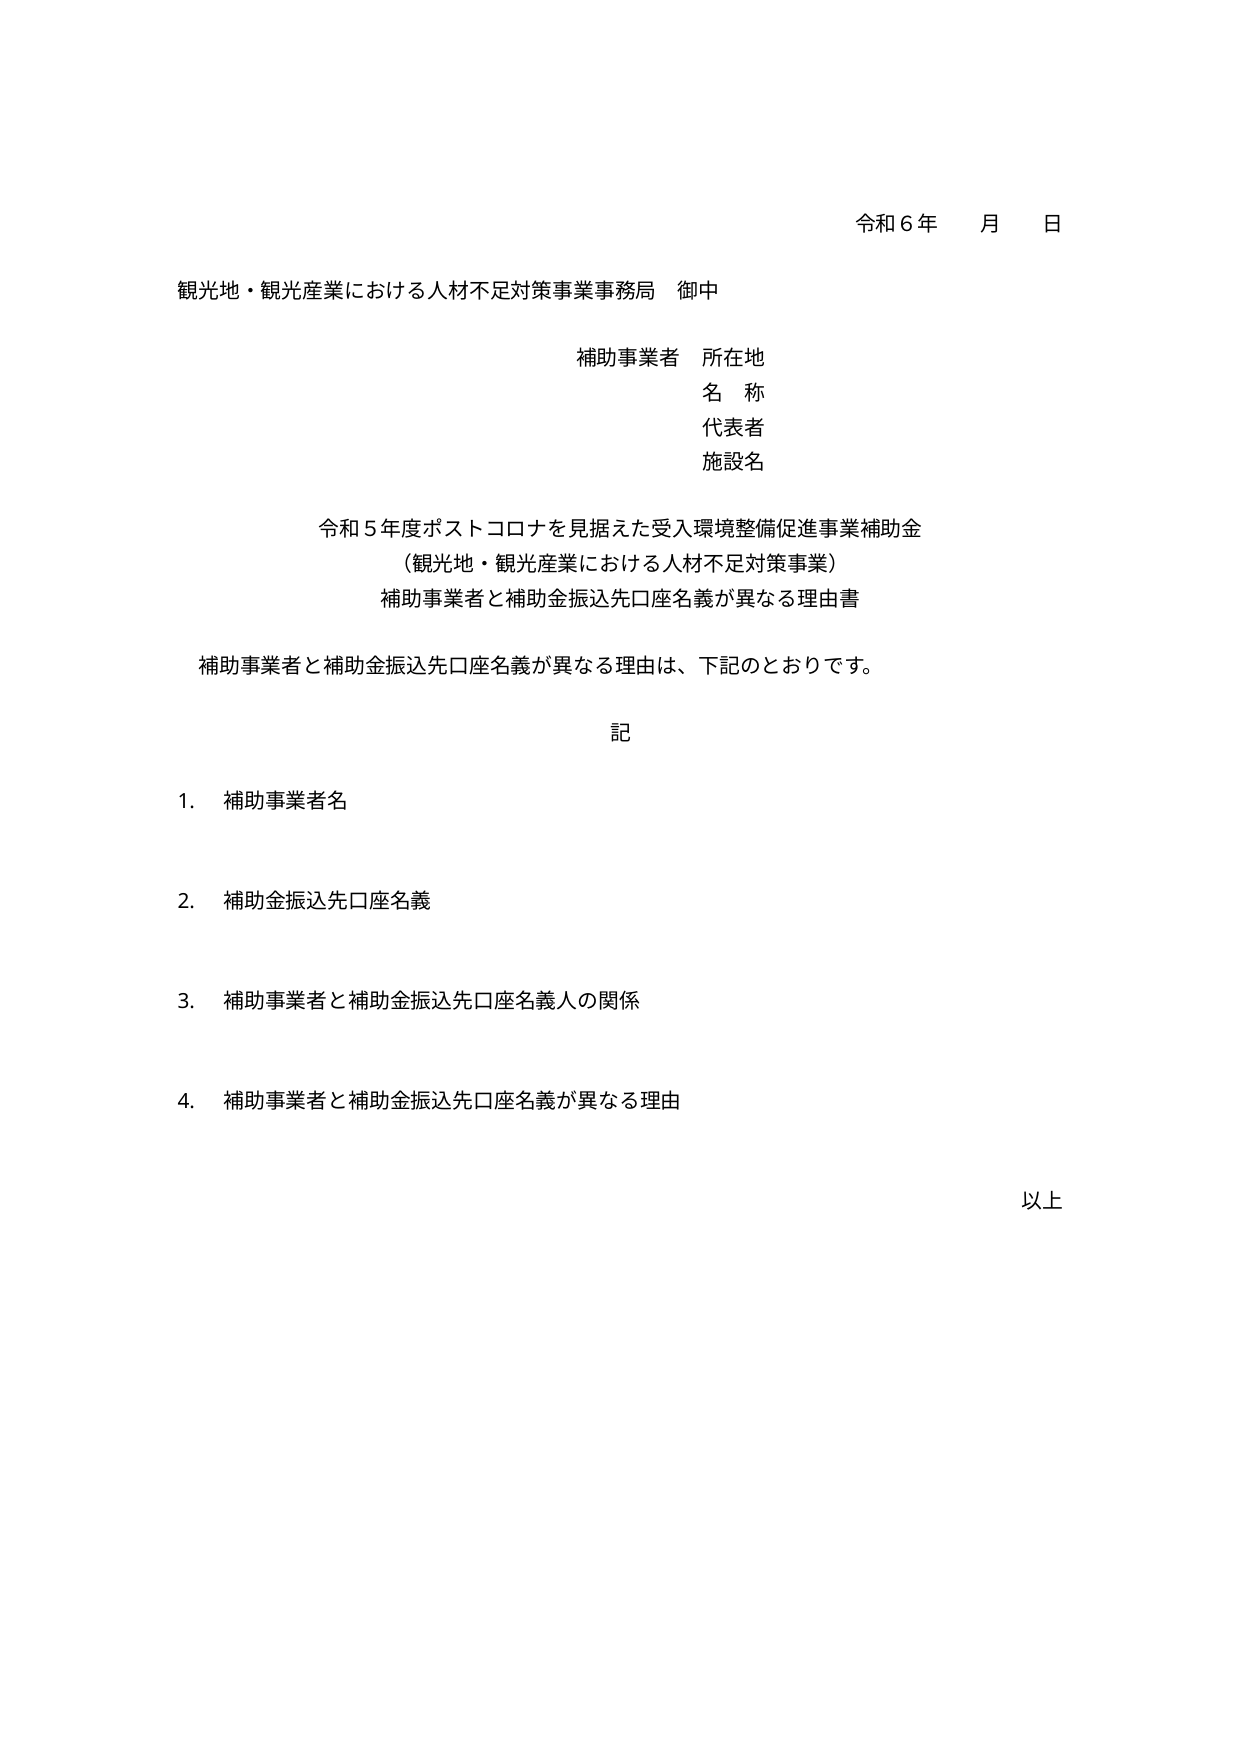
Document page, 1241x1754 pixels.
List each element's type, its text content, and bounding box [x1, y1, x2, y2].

text 名 称 [576, 376, 1063, 406]
list 補助事業者と補助金振込先口座名義人の関係 [177, 984, 1063, 1014]
text 令和５年度ポストコロナを見据えた受入環境整備促進事業補助金 [177, 513, 1063, 543]
list 補助事業者と補助金振込先口座名義が異なる理由 [177, 1084, 1063, 1114]
text 代表者 [576, 411, 1063, 441]
list 補助事業者名 [177, 784, 1063, 814]
text 施設名 [576, 445, 1063, 476]
text 以上 [177, 1184, 1063, 1214]
text 補助事業者と補助金振込先口座名義が異なる理由書 [177, 582, 1063, 612]
text 補助事業者と補助金振込先口座名義が異なる理由は、下記のとおりです。 [177, 649, 1063, 679]
text （観光地・観光産業における人材不足対策事業） [177, 547, 1063, 578]
text 観光地・観光産業における人材不足対策事業事務局 御中 [177, 274, 1063, 304]
text 令和６年 月 日 [177, 207, 1063, 237]
subtitle 記 [177, 717, 1063, 747]
text 補助事業者 所在地 [576, 341, 1063, 372]
list 補助金振込先口座名義 [177, 884, 1063, 914]
